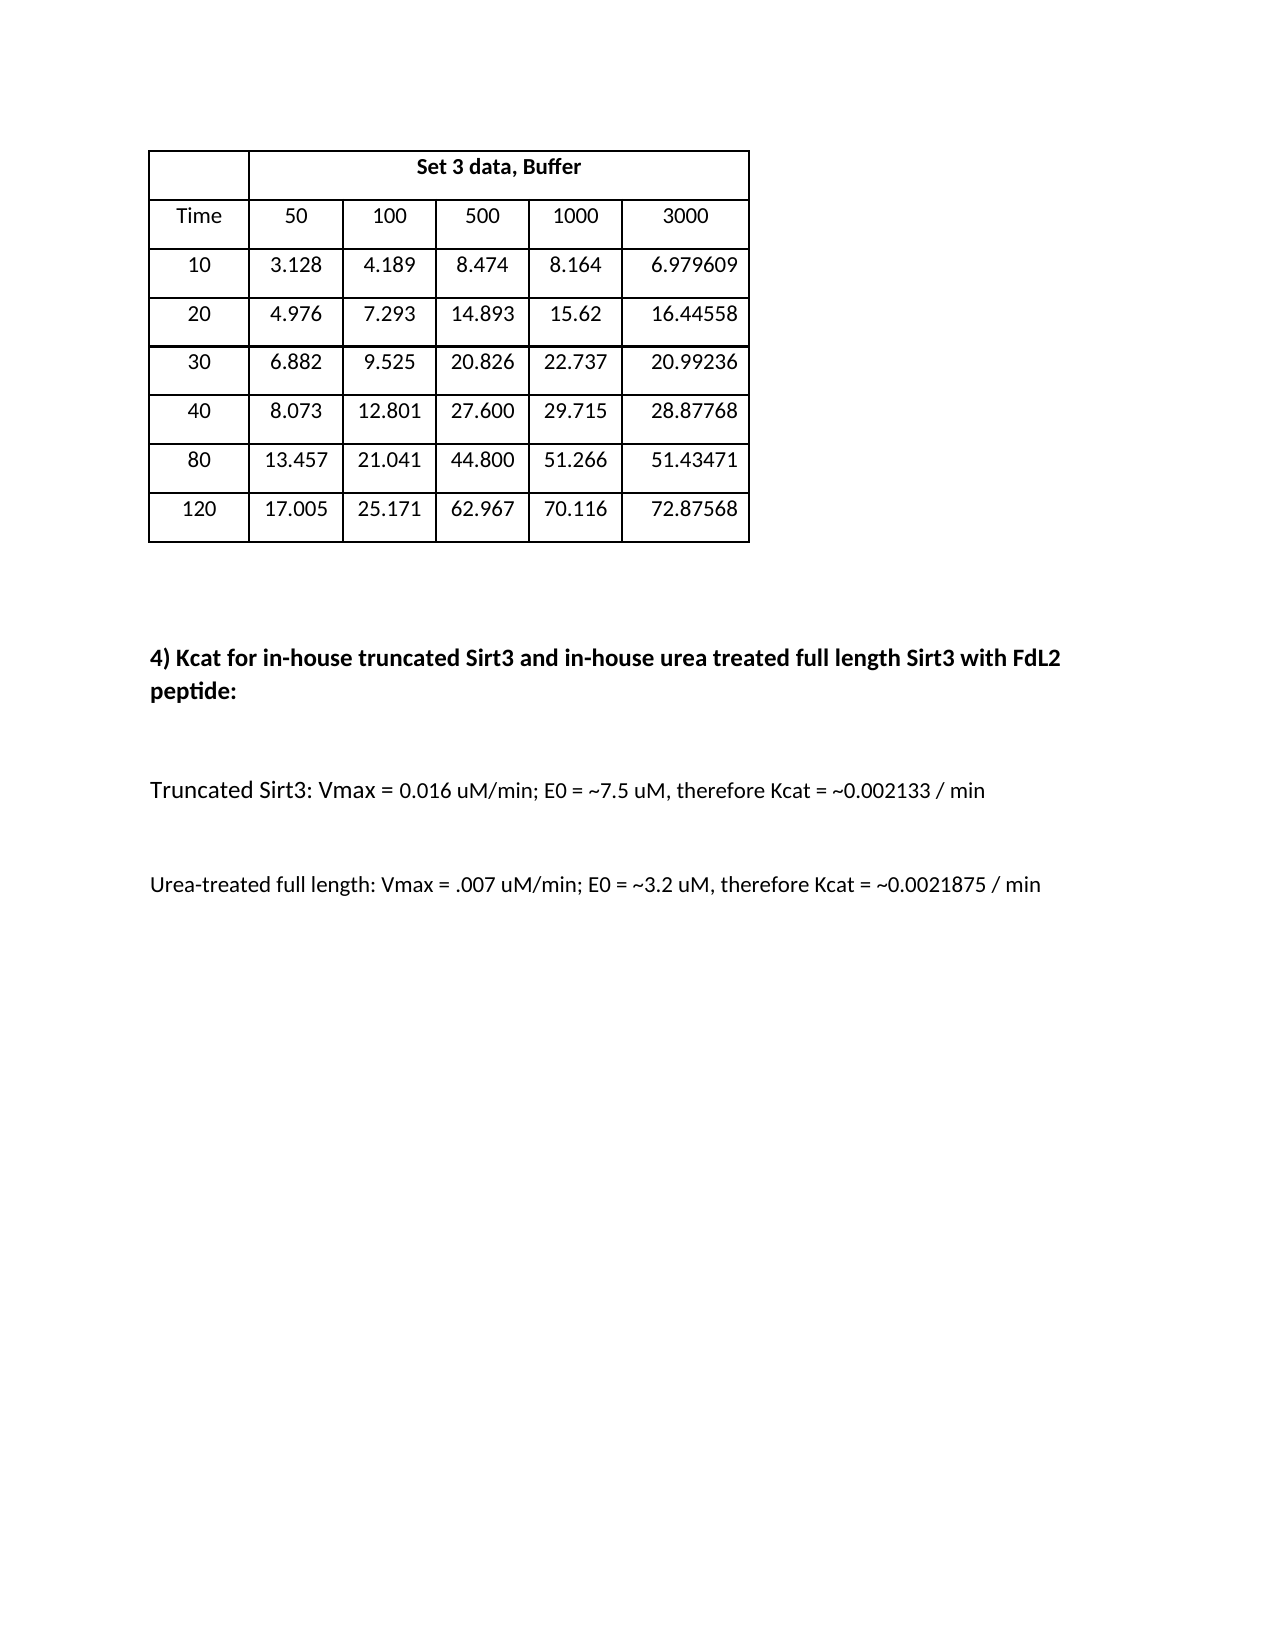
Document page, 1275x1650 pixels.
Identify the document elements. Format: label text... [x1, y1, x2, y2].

table_cell 3000 [623, 201, 748, 248]
table_cell 16.44558 [623, 299, 748, 345]
table_cell 30 [150, 348, 248, 394]
table_header [150, 152, 248, 199]
table_cell 7.293 [344, 299, 435, 345]
table_header Set 3 data, Buffer [250, 152, 748, 199]
table_cell 70.116 [530, 494, 621, 541]
table_cell 51.266 [530, 445, 621, 492]
table_cell Time [150, 201, 248, 248]
table_cell 28.87768 [623, 396, 748, 443]
table_cell 3.128 [250, 250, 342, 297]
table_cell 20 [150, 299, 248, 345]
table_cell 8.073 [250, 396, 342, 443]
table_cell 100 [344, 201, 435, 248]
table_cell 25.171 [344, 494, 435, 541]
table_cell 21.041 [344, 445, 435, 492]
table_cell 9.525 [344, 348, 435, 394]
table_cell 4.976 [250, 299, 342, 345]
table_cell 10 [150, 250, 248, 297]
table_cell 8.164 [530, 250, 621, 297]
table_cell 1000 [530, 201, 621, 248]
table_cell 17.005 [250, 494, 342, 541]
table_cell 6.882 [250, 348, 342, 394]
text 4) Kcat for in-house truncated Sirt3 and in-house urea treated full length Sirt3 with FdL2 peptide: [150, 642, 1125, 706]
table_cell 29.715 [530, 396, 621, 443]
table_cell 12.801 [344, 396, 435, 443]
table_cell 8.474 [437, 250, 528, 297]
table_cell 27.600 [437, 396, 528, 443]
table_cell 13.457 [250, 445, 342, 492]
table_cell 20.99236 [623, 348, 748, 394]
table_cell 6.979609 [623, 250, 748, 297]
table_cell 44.800 [437, 445, 528, 492]
table_cell 120 [150, 494, 248, 541]
table_cell 22.737 [530, 348, 621, 394]
table_cell 51.43471 [623, 445, 748, 492]
table_cell 50 [250, 201, 342, 248]
table_cell 14.893 [437, 299, 528, 345]
table_cell 4.189 [344, 250, 435, 297]
table_cell 500 [437, 201, 528, 248]
table_cell 62.967 [437, 494, 528, 541]
table_cell 80 [150, 445, 248, 492]
table_cell 15.62 [530, 299, 621, 345]
text Truncated Sirt3: Vmax = 0.016 uM/min; E0 = ~7.5 uM, therefore Kcat = ~0.002133 / min [150, 774, 1125, 805]
table_cell 72.87568 [623, 494, 748, 541]
text Urea-treated full length: Vmax = .007 uM/min; E0 = ~3.2 uM, therefore Kcat = ~0.0021875 / min [150, 871, 1125, 899]
table_cell 20.826 [437, 348, 528, 394]
table_cell 40 [150, 396, 248, 443]
